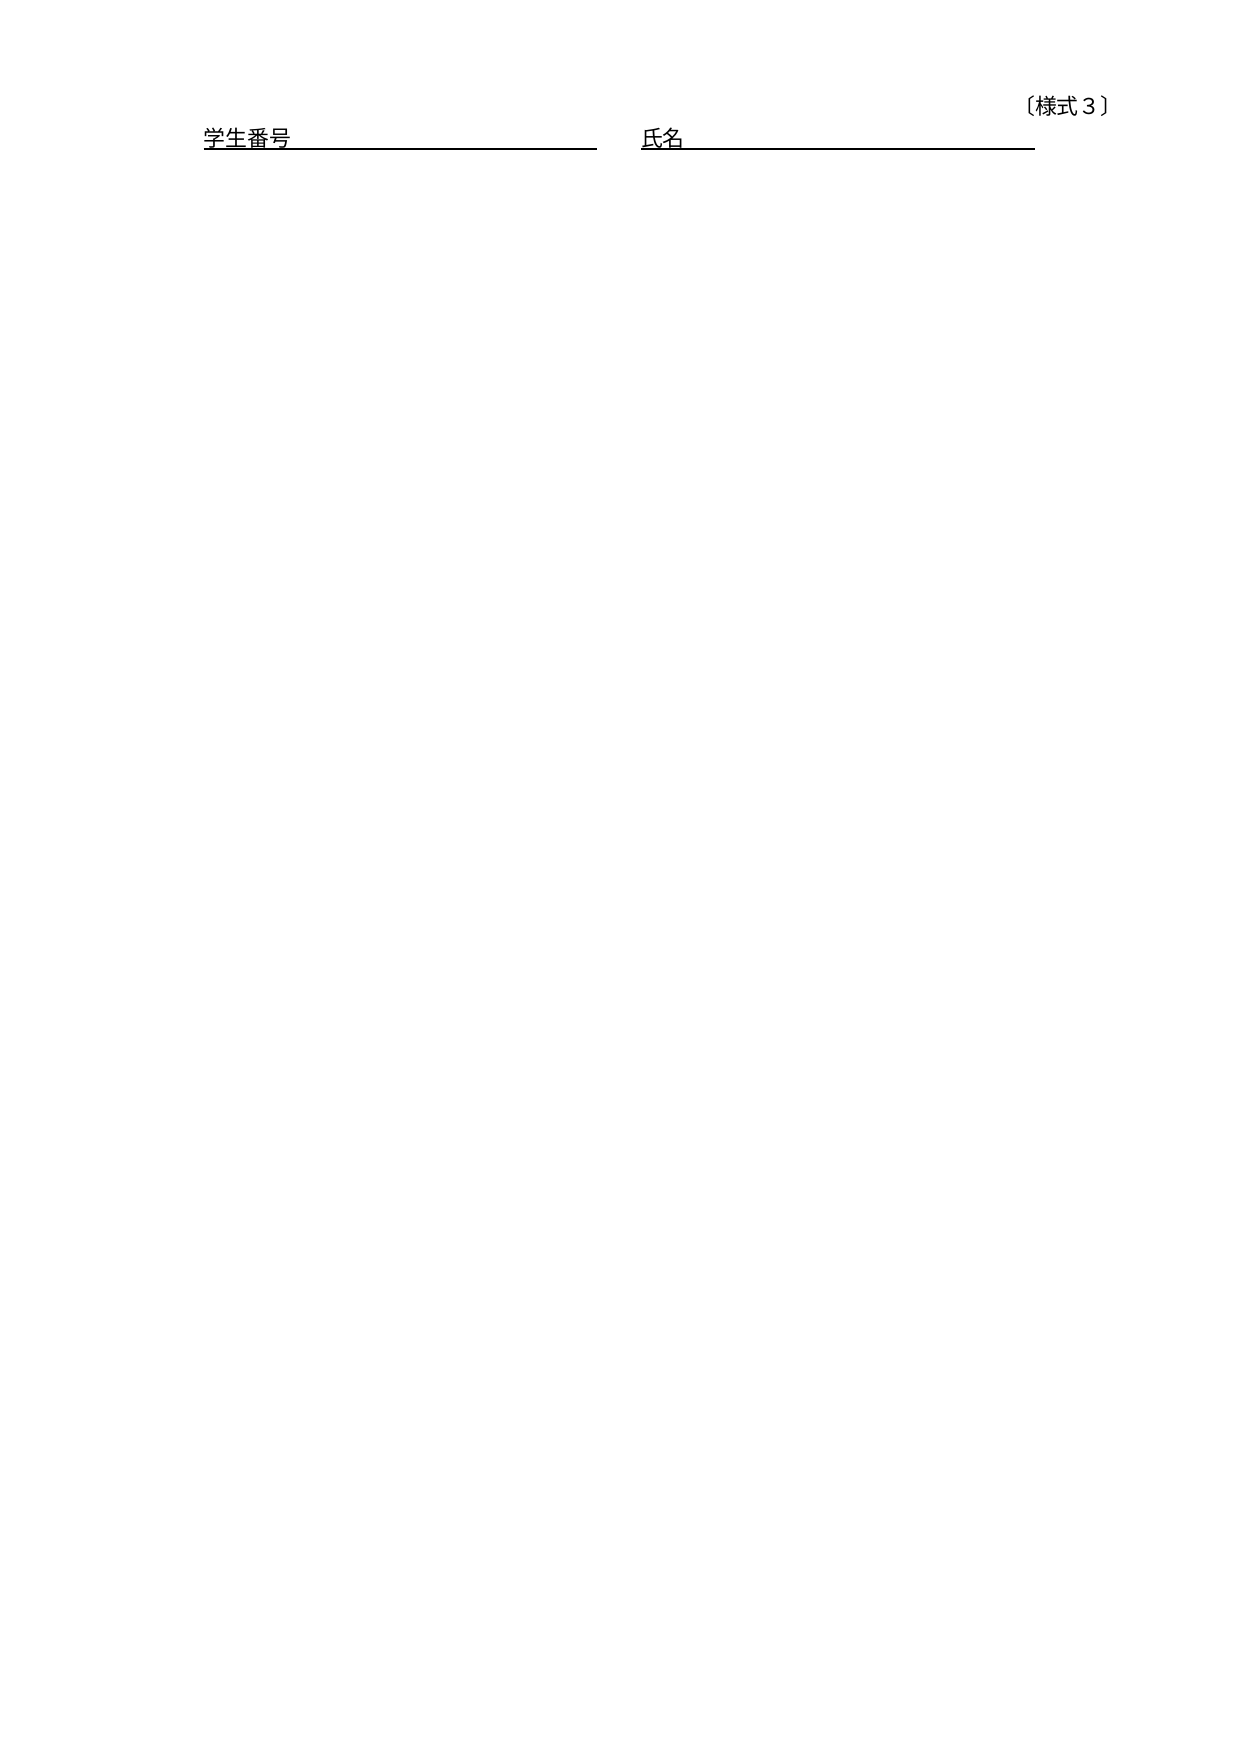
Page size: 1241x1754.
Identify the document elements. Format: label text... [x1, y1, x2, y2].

text 学生番号 氏名 [192, 121, 1122, 153]
